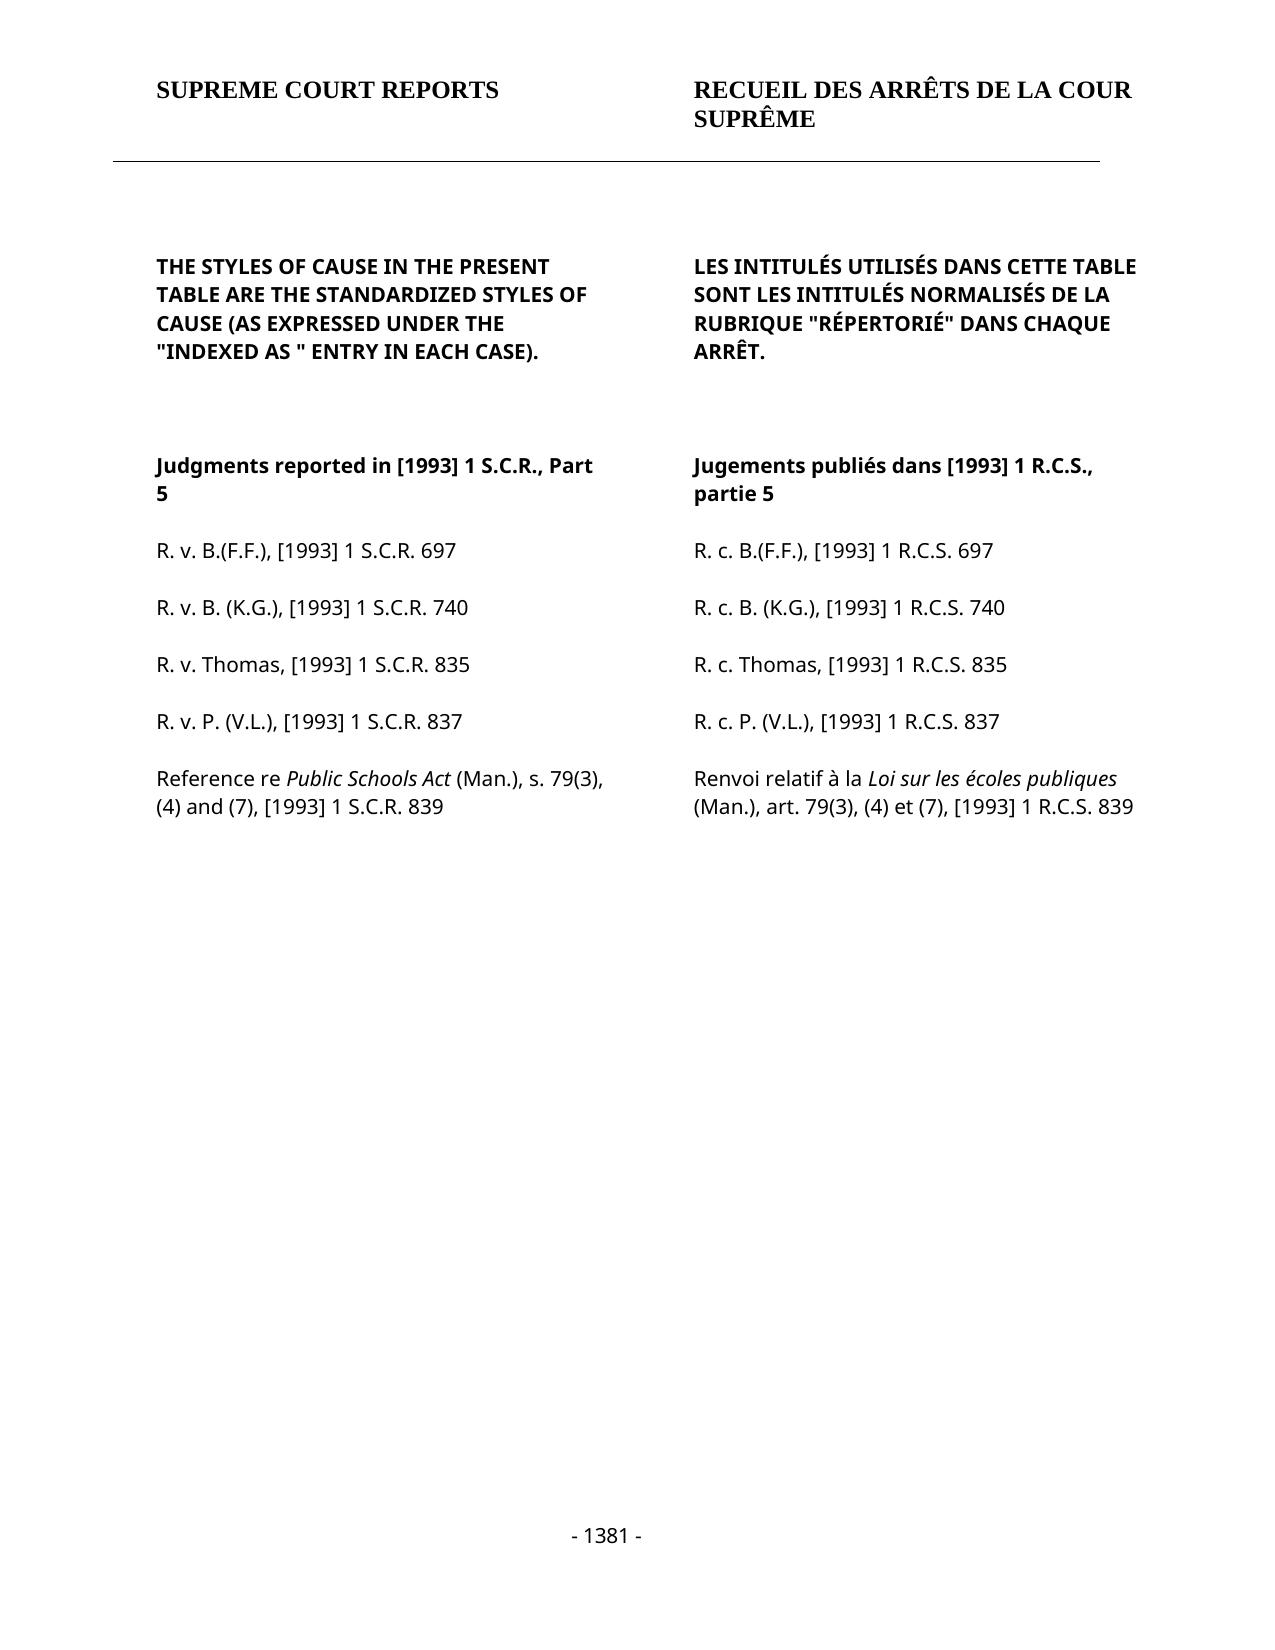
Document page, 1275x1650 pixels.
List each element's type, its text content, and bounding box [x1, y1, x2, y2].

table_header SUPREME COURT REPORTS [113, 75, 650, 132]
table_header RECUEIL DES ARRÊTS DE LA COUR SUPRÊME [650, 75, 1187, 132]
table_header THE STYLES OF CAUSE IN THE PRESENT TABLE ARE THE STANDARDIZED STYLES OF CAUSE (AS EXPRESSED UNDER THE "INDEXED AS " ENTRY IN EACH CASE). Judgments reported in [1993] 1 S.C.R., Part 5 R. v. B.(F.F.), [1993] 1 S.C.R. 697 R. v. B. (K.G.), [1993] 1 S.C.R. 740 R. v. Thomas, [1993] 1 S.C.R. 835 R. v. P. (V.L.), [1993] 1 S.C.R. 837 Reference re Public Schools Act (Man.), s. 79(3), (4) and (7), [1993] 1 S.C.R. 839 [113, 252, 650, 821]
table_header LES INTITULÉS UTILISÉS DANS CETTE TABLE SONT LES INTITULÉS NORMALISÉS DE LA RUBRIQUE "RÉPERTORIÉ" DANS CHAQUE ARRÊT. Jugements publiés dans [1993] 1 R.C.S., partie 5 R. c. B.(F.F.), [1993] 1 R.C.S. 697 R. c. B. (K.G.), [1993] 1 R.C.S. 740 R. c. Thomas, [1993] 1 R.C.S. 835 R. c. P. (V.L.), [1993] 1 R.C.S. 837 Renvoi relatif à la Loi sur les écoles publiques (Man.), art. 79(3), (4) et (7), [1993] 1 R.C.S. 839 [650, 252, 1187, 821]
